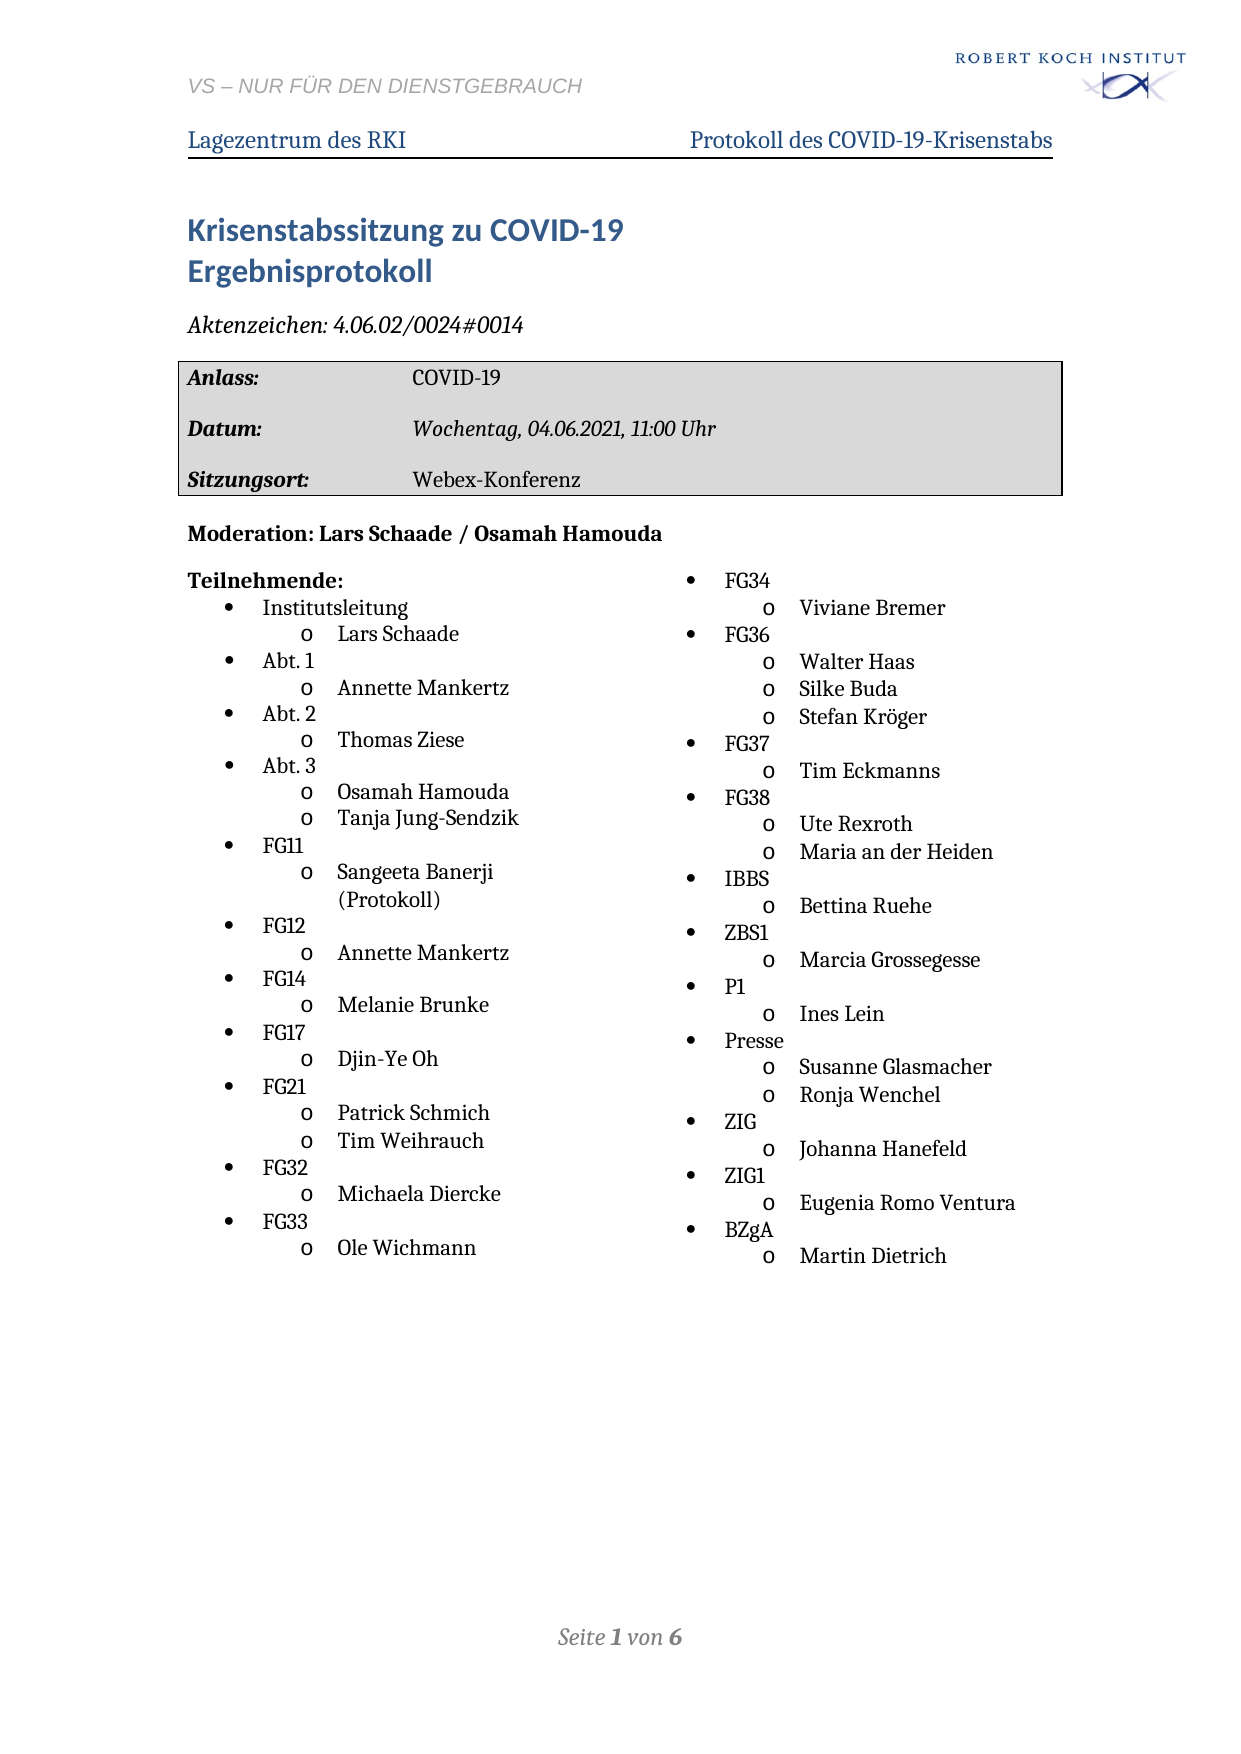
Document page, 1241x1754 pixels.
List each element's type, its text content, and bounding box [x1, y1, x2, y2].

list Martin Dietrich [762, 1243, 1053, 1271]
list FG21 [225, 1073, 591, 1100]
list FG17 [225, 1020, 591, 1046]
list BZgA [687, 1217, 1053, 1243]
list Tim Weihrauch [300, 1127, 591, 1155]
list FG32 [225, 1155, 591, 1181]
list Annette Mankertz [300, 939, 591, 966]
list Melanie Brunke [300, 992, 591, 1020]
list Djin-Ye Oh [300, 1046, 591, 1073]
list FG36 [687, 622, 1053, 648]
list Ole Wichmann [300, 1235, 591, 1263]
list Silke Buda [762, 676, 1053, 703]
list P1 [687, 974, 1053, 1000]
list ZBS1 [687, 920, 1053, 946]
list Lars Schaade [300, 621, 591, 648]
list Osamah Hamouda [300, 778, 591, 805]
text Datum: [179, 412, 1061, 442]
list FG14 [225, 966, 591, 992]
list Tanja Jung-Sendzik [300, 805, 591, 833]
text Moderation: Lars Schaade / Osamah Hamouda [187, 521, 1053, 547]
text Anlass: [179, 362, 1061, 391]
list FG37 [687, 731, 1053, 757]
list IBBS [687, 866, 1053, 893]
list Johanna Hanefeld [762, 1136, 1053, 1163]
list Tim Eckmanns [762, 757, 1053, 785]
list Eugenia Romo Ventura [762, 1189, 1053, 1217]
list Bettina Ruehe [762, 893, 1053, 920]
list FG38 [687, 785, 1053, 811]
list Ronja Wenchel [762, 1082, 1053, 1109]
list FG12 [225, 913, 591, 939]
picture [947, 28, 1207, 105]
list Presse [687, 1028, 1053, 1054]
list Sangeeta Banerji (Protokoll) [300, 859, 591, 913]
text Sitzungsort: [179, 463, 1061, 495]
text Ergebnisprotokoll [187, 249, 1053, 290]
list Michaela Diercke [300, 1181, 591, 1209]
subtitle Krisenstabssitzung zu COVID-19 [187, 209, 1053, 249]
list FG33 [225, 1209, 591, 1235]
list Ines Lein [762, 1000, 1053, 1028]
list Maria an der Heiden [762, 839, 1053, 866]
list ZIG1 [687, 1163, 1053, 1189]
list Susanne Glasmacher [762, 1054, 1053, 1082]
text Aktenzeichen: 4.06.02/0024#0014 [187, 311, 1053, 340]
list Abt. 1 [225, 648, 591, 674]
list FG34 [687, 568, 1053, 595]
list Annette Mankertz [300, 674, 591, 701]
list Ute Rexroth [762, 811, 1053, 839]
text Teilnehmende: [187, 568, 591, 595]
list Stefan Kröger [762, 703, 1053, 731]
list Abt. 2 [225, 701, 591, 726]
list Thomas Ziese [300, 726, 591, 753]
list Institutsleitung [225, 595, 591, 621]
list Abt. 3 [225, 753, 591, 778]
list Patrick Schmich [300, 1100, 591, 1127]
list Walter Haas [762, 648, 1053, 676]
list ZIG [687, 1109, 1053, 1136]
list Viviane Bremer [762, 595, 1053, 622]
list Marcia Grossegesse [762, 946, 1053, 974]
list FG11 [225, 833, 591, 859]
